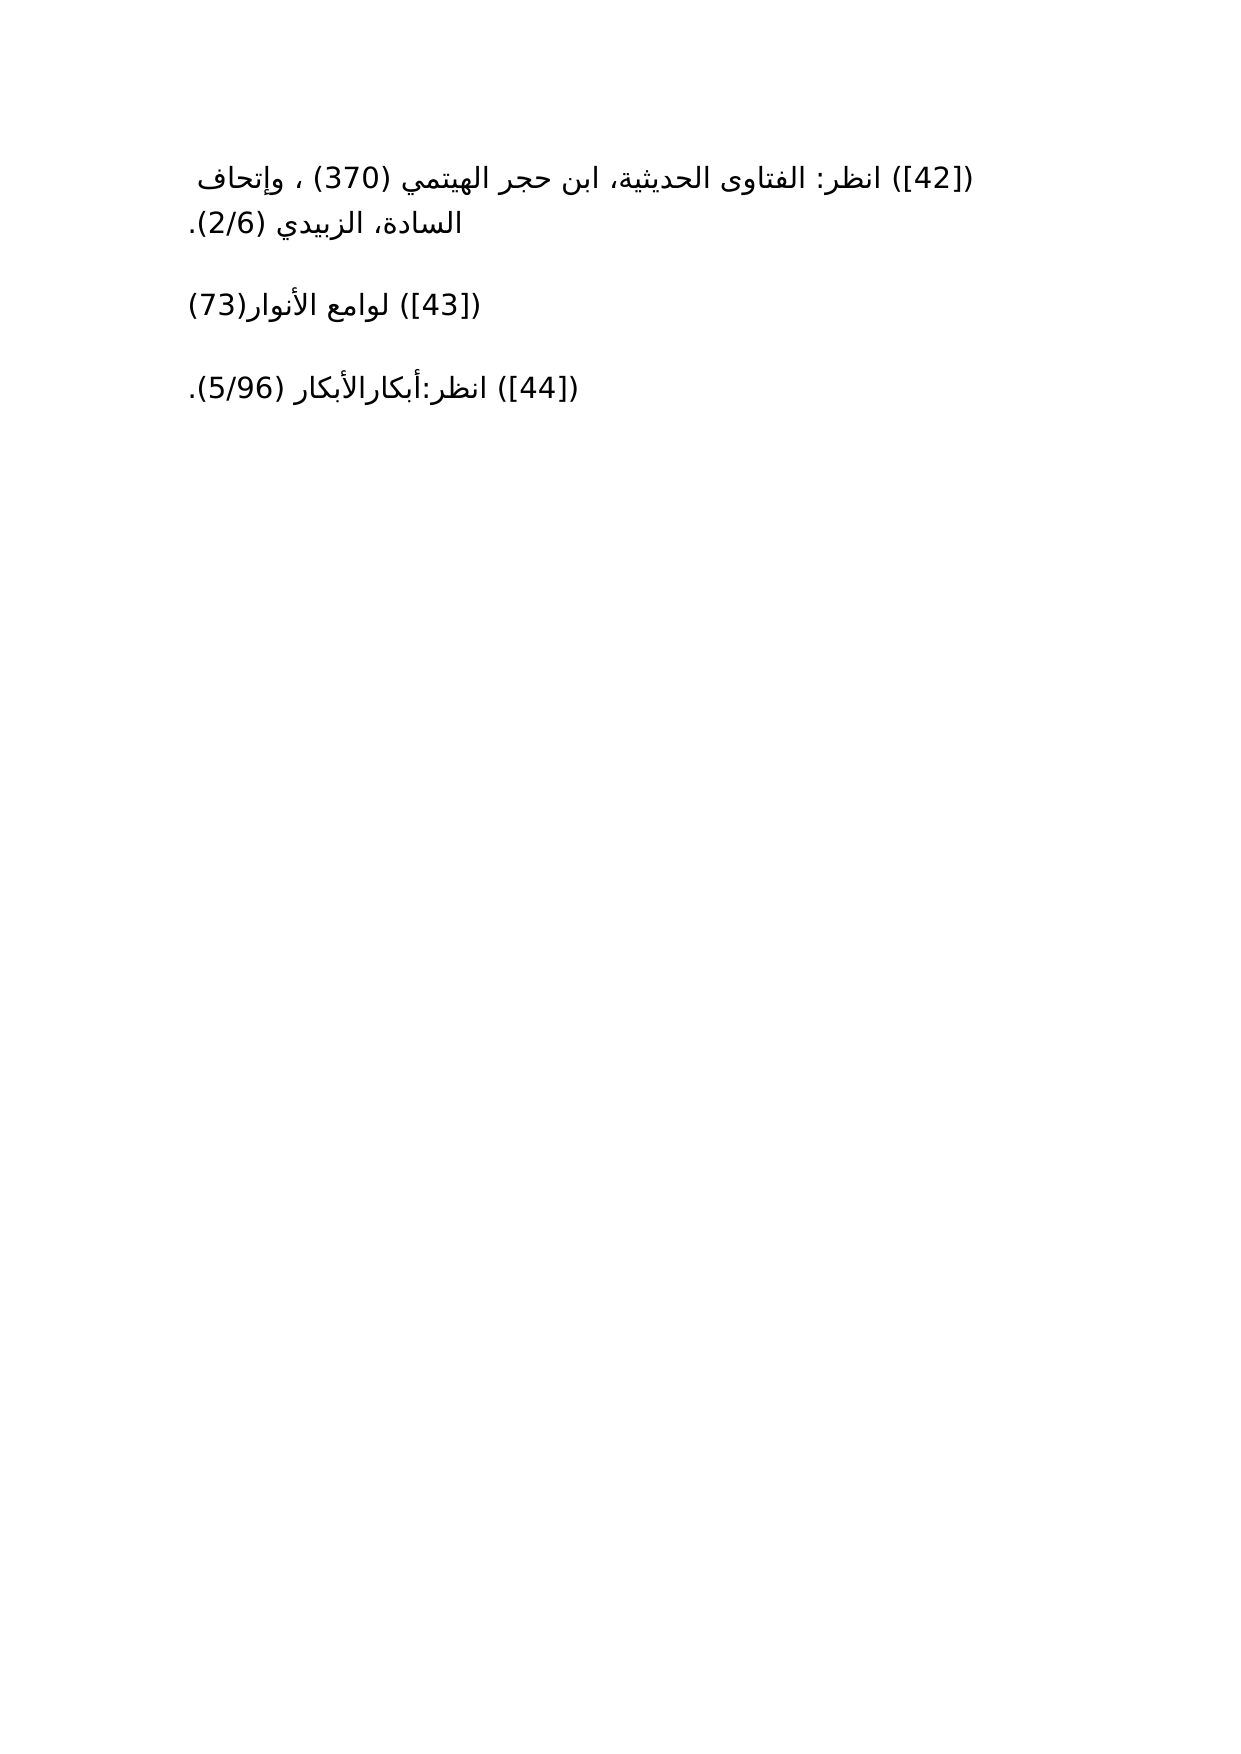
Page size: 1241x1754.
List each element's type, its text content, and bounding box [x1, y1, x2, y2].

text ([43]) لوامع الأنوار(73) [187, 277, 1053, 322]
text ([44]) انظر:أبكارالأبكار (5/96). [187, 360, 1053, 405]
text ([42]) انظر: الفتاوى الحديثية، ابن حجر الهيتمي (370) ، وإتحاف السادة، الزبيدي (2/6). [187, 150, 1053, 240]
